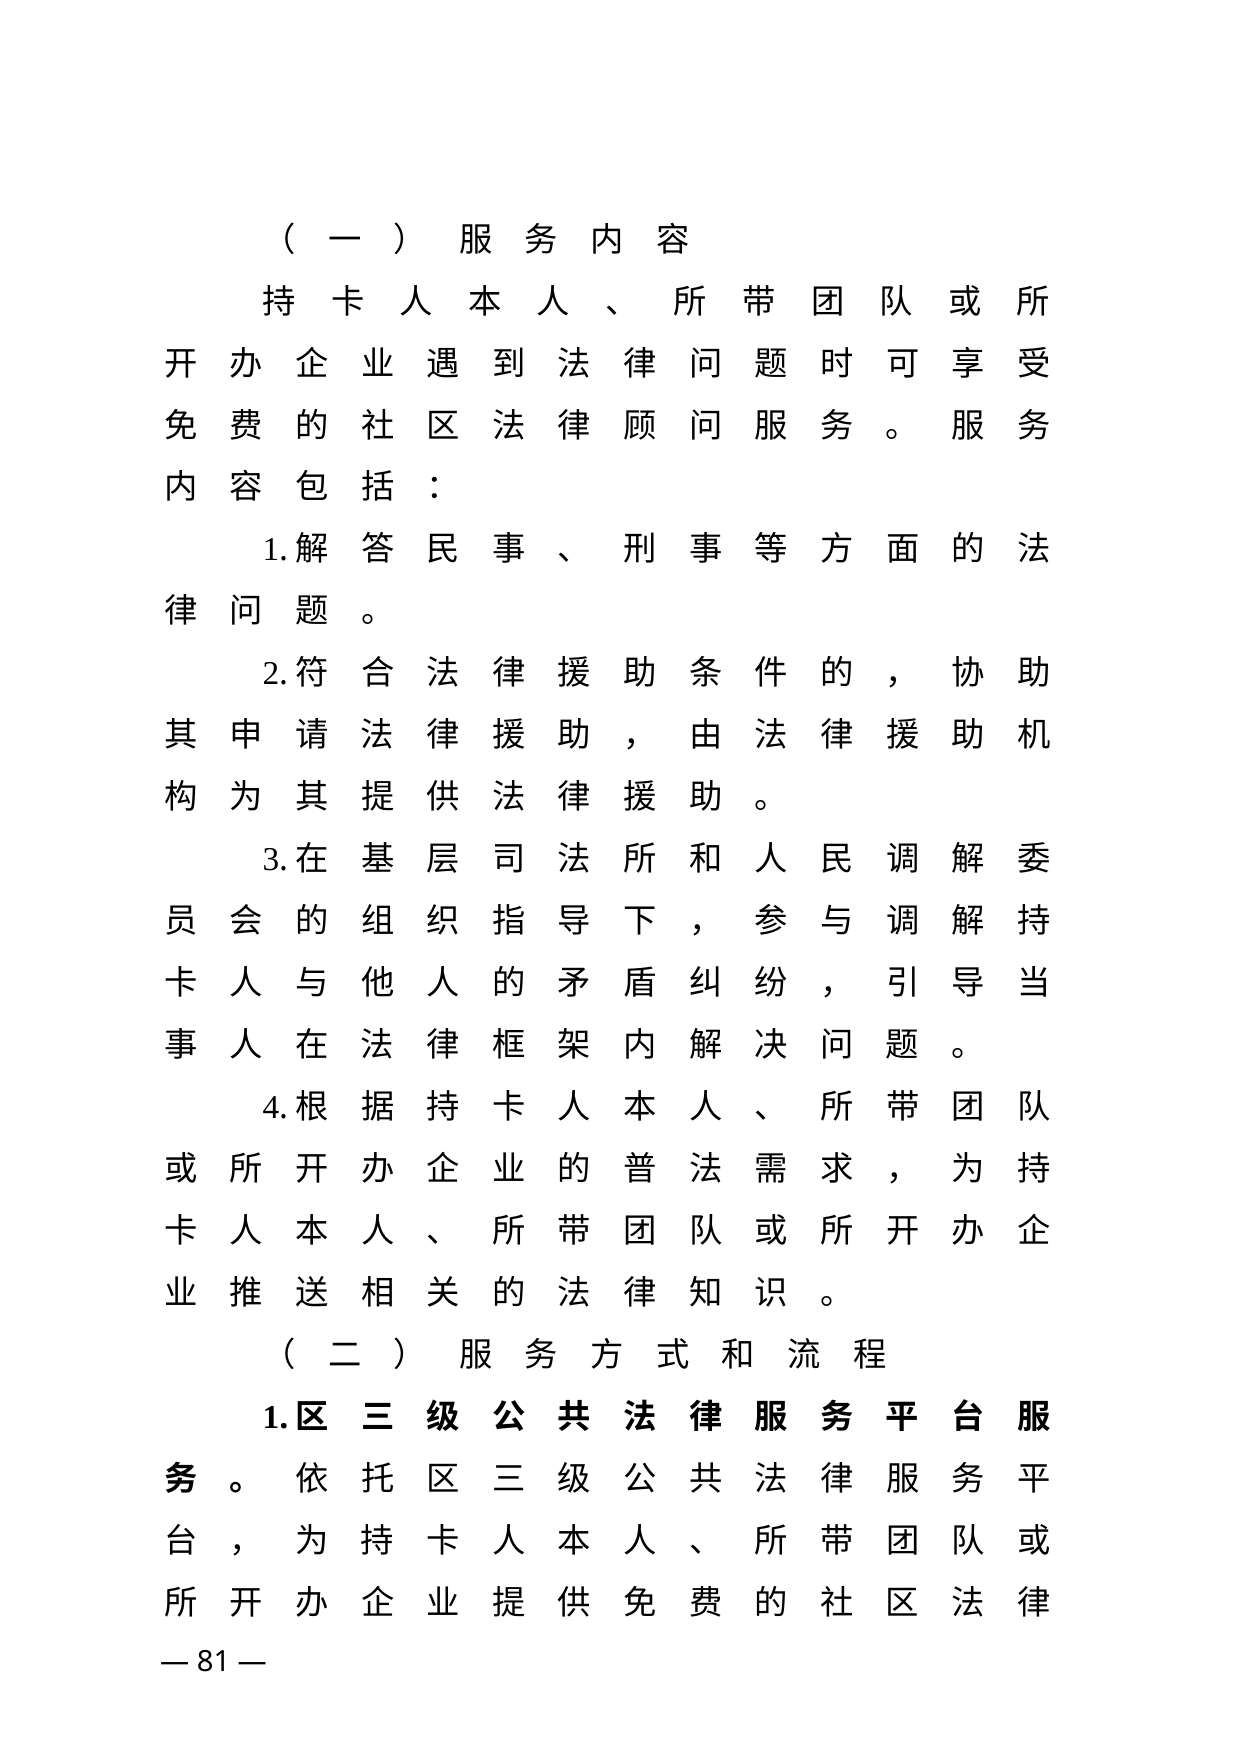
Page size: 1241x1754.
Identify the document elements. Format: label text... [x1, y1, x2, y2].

text 1.解答民事、刑事等方面的法律问题。 [164, 515, 1083, 639]
text 持卡人本人、所带团队或所开办企业遇到法律问题时可享受免费的社区法律顾问服务。服务内容包括： [164, 267, 1083, 515]
text 3.在基层司法所和人民调解委员会的组织指导下，参与调解持卡人与他人的矛盾纠纷，引导当事人在法律框架内解决问题。 [164, 825, 1083, 1073]
text 1.区三级公共法律服务平台服务。依托区三级公共法律服务平台，为持卡人本人、所带团队或所开办企业提供免费的社区法律顾问服务。持卡人可就近选择以下任意一个公共法律服务平台，在律师值班时间到现场进行法律咨询，或获取律师联系方式进行电话咨询或预约现场咨询： [164, 1383, 1083, 1631]
text （一）服务内容 [164, 206, 1083, 267]
text 2.符合法律援助条件的，协助其申请法律援助，由法律援助机构为其提供法律援助。 [164, 639, 1083, 825]
text 4.根据持卡人本人、所带团队或所开办企业的普法需求，为持卡人本人、所带团队或所开办企业推送相关的法律知识。 [164, 1073, 1083, 1321]
text （二）服务方式和流程 [164, 1321, 1083, 1383]
